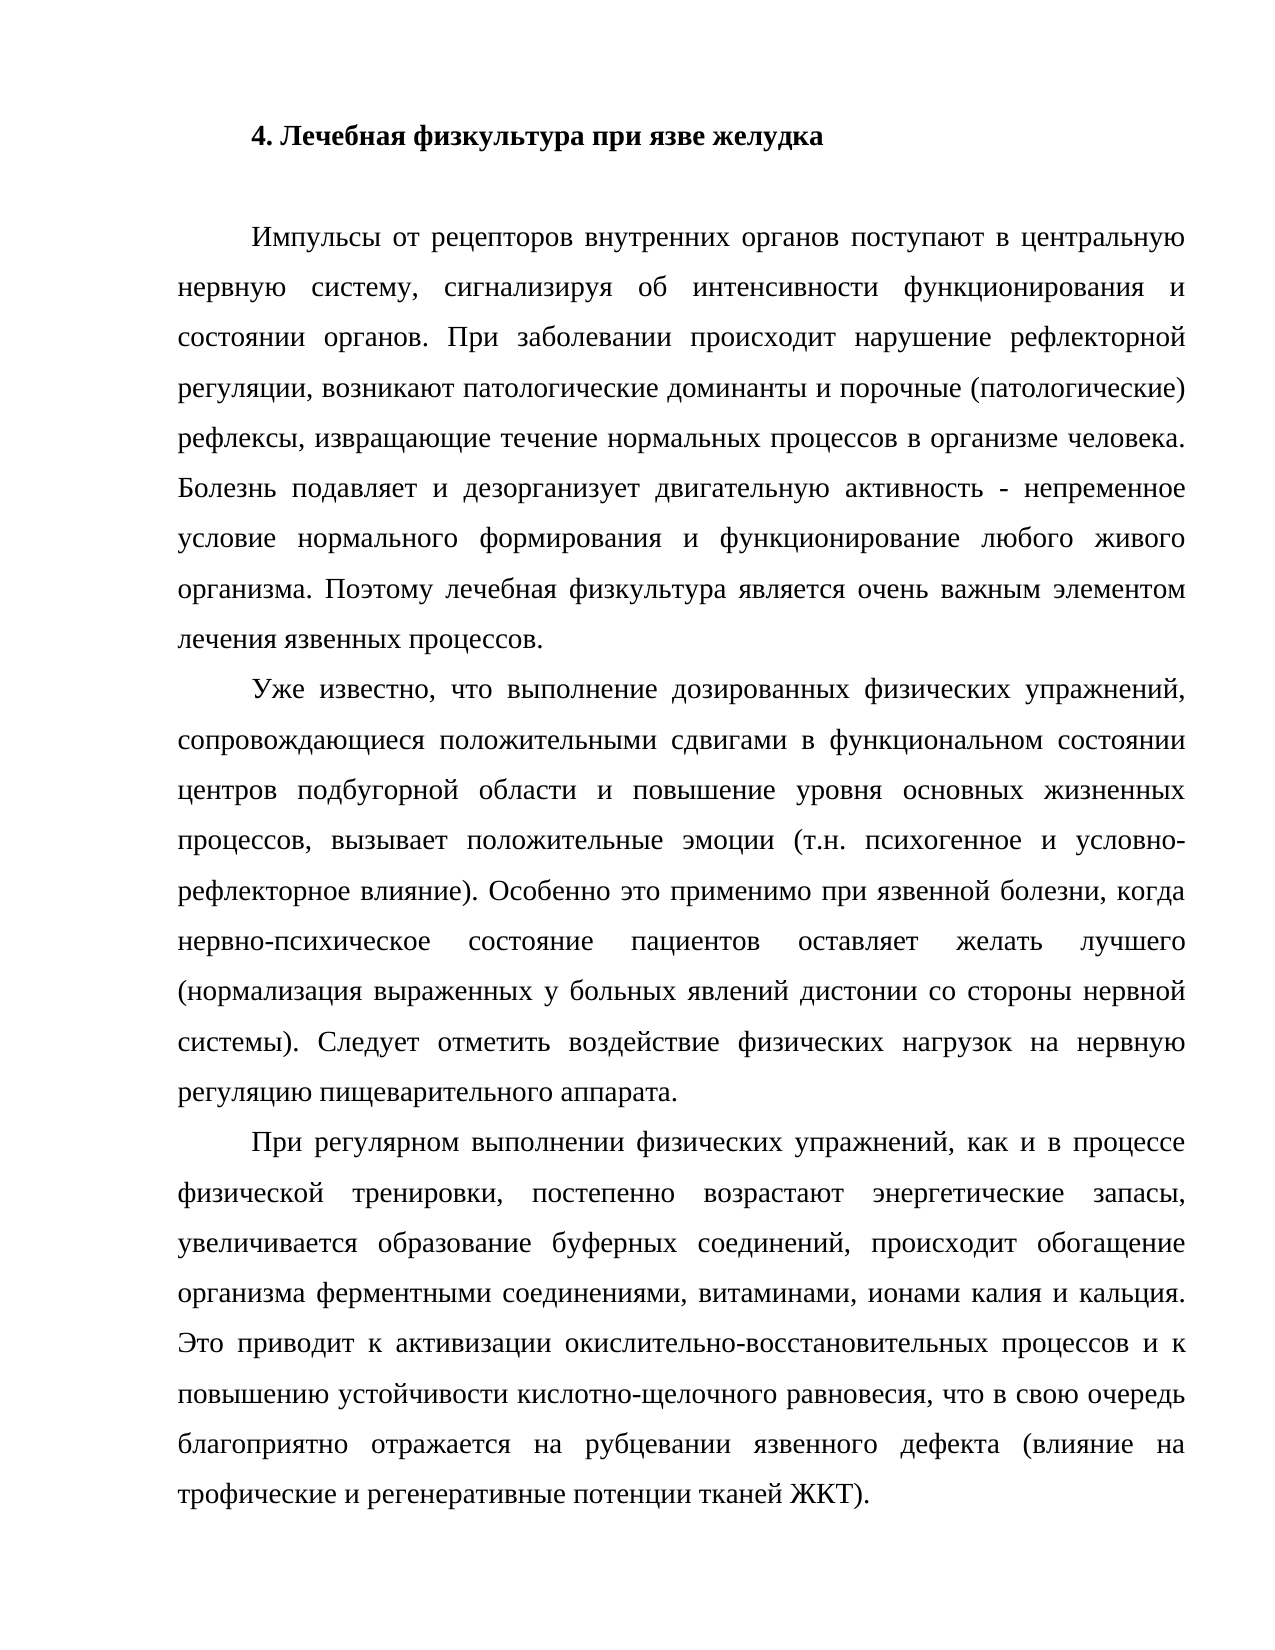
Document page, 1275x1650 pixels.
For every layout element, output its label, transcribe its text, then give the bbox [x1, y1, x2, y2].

text Импульсы от рецепторов внутренних органов поступают в центральную нервную систему, сигнализируя об интенсивности функционирования и состоянии органов. При заболевании происходит нарушение рефлекторной регуляции, возникают патологические доминанты и порочные (патологические) рефлексы, извращающие течение нормальных процессов в организме человека. Болезнь подавляет и дезорганизует двигательную активность - непременное условие нормального формирования и функционирование любого живого организма. Поэтому лечебная физкультура является очень важным элементом лечения язвенных процессов. язвенный симптом жкт физический [177, 219, 1186, 655]
text Уже известно, что выполнение дозированных физических упражнений, сопровождающиеся положительными сдвигами в функциональном состоянии центров подбугорной области и повышение уровня основных жизненных процессов, вызывает положительные эмоции (т.н. психогенное и условно-рефлекторное влияние). Особенно это применимо при язвенной болезни, когда нервно-психическое состояние пациентов оставляет желать лучшего (нормализация выраженных у больных явлений дистонии со стороны нервной системы). Следует отметить воздействие физических нагрузок на нервную регуляцию пищеварительного аппарата. [177, 672, 1186, 1108]
text При регулярном выполнении физических упражнений, как и в процессе физической тренировки, постепенно возрастают энергетические запасы, увеличивается образование буферных соединений, происходит обогащение организма ферментными соединениями, витаминами, ионами калия и кальция. Это приводит к активизации окислительно-восстановительных процессов и к повышению устойчивости кислотно-щелочного равновесия, что в свою очередь благоприятно отражается на рубцевании язвенного дефекта (влияние на трофические и регенеративные потенции тканей ЖКТ). [177, 1124, 1186, 1510]
text 4. Лечебная физкультура при язве желудка [177, 118, 1186, 152]
